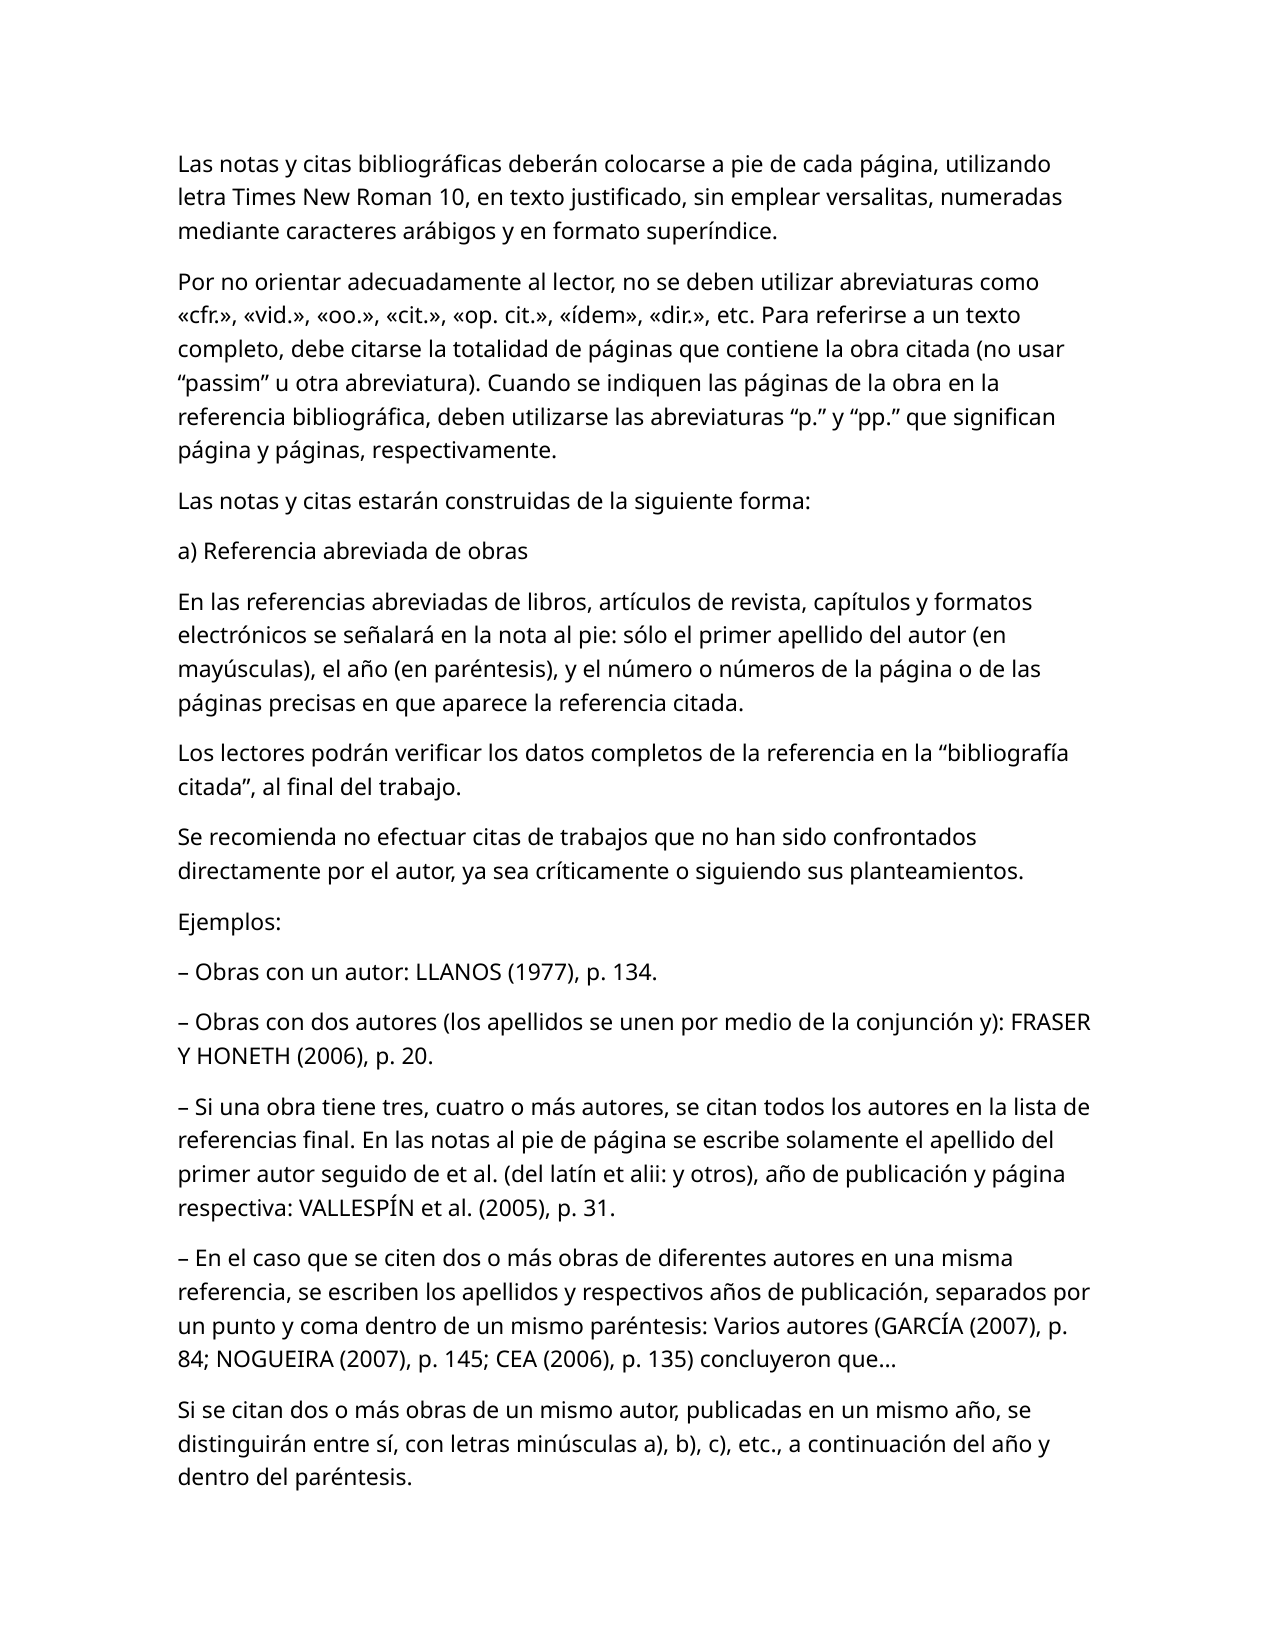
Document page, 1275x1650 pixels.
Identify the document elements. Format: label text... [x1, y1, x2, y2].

text – En el caso que se citen dos o más obras de diferentes autores en una misma referencia, se escriben los apellidos y respectivos años de publicación, separados por un punto y coma dentro de un mismo paréntesis: Varios autores (GARCÍA (2007), p. 84; NOGUEIRA (2007), p. 145; CEA (2006), p. 135) concluyeron que… [177, 1242, 1098, 1375]
text Las notas y citas bibliográficas deberán colocarse a pie de cada página, utilizando letra Times New Roman 10, en texto justificado, sin emplear versalitas, numeradas mediante caracteres arábigos y en formato superíndice. [177, 148, 1098, 246]
text Se recomienda no efectuar citas de trabajos que no han sido confrontados directamente por el autor, ya sea críticamente o siguiendo sus planteamientos. [177, 821, 1098, 886]
text – Si una obra tiene tres, cuatro o más autores, se citan todos los autores en la lista de referencias final. En las notas al pie de página se escribe solamente el apellido del primer autor seguido de et al. (del latín et alii: y otros), año de publicación y página respectiva: VALLESPÍN et al. (2005), p. 31. [177, 1091, 1098, 1223]
text En las referencias abreviadas de libros, artículos de revista, capítulos y formatos electrónicos se señalará en la nota al pie: sólo el primer apellido del autor (en mayúsculas), el año (en paréntesis), y el número o números de la página o de las páginas precisas en que aparece la referencia citada. [177, 586, 1098, 718]
text Si se citan dos o más obras de un mismo autor, publicadas en un mismo año, se distinguirán entre sí, con letras minúsculas a), b), c), etc., a continuación del año y dentro del paréntesis. [177, 1394, 1098, 1493]
text Las notas y citas estarán construidas de la siguiente forma: [177, 485, 1098, 516]
text a) Referencia abreviada de obras [177, 535, 1098, 566]
text – Obras con dos autores (los apellidos se unen por medio de la conjunción y): FRASER Y HONETH (2006), p. 20. [177, 1006, 1098, 1071]
text Ejemplos: [177, 906, 1098, 937]
text Los lectores podrán verificar los datos completos de la referencia en la “bibliografía citada”, al final del trabajo. [177, 737, 1098, 802]
text Por no orientar adecuadamente al lector, no se deben utilizar abreviaturas como «cfr.», «vid.», «oo.», «cit.», «op. cit.», «ídem», «dir.», etc. Para referirse a un texto completo, debe citarse la totalidad de páginas que contiene la obra citada (no usar “passim” u otra abreviatura). Cuando se indiquen las páginas de la obra en la referencia bibliográfica, deben utilizarse las abreviaturas “p.” y “pp.” que significan página y páginas, respectivamente. [177, 266, 1098, 466]
text – Obras con un autor: LLANOS (1977), p. 134. [177, 956, 1098, 987]
